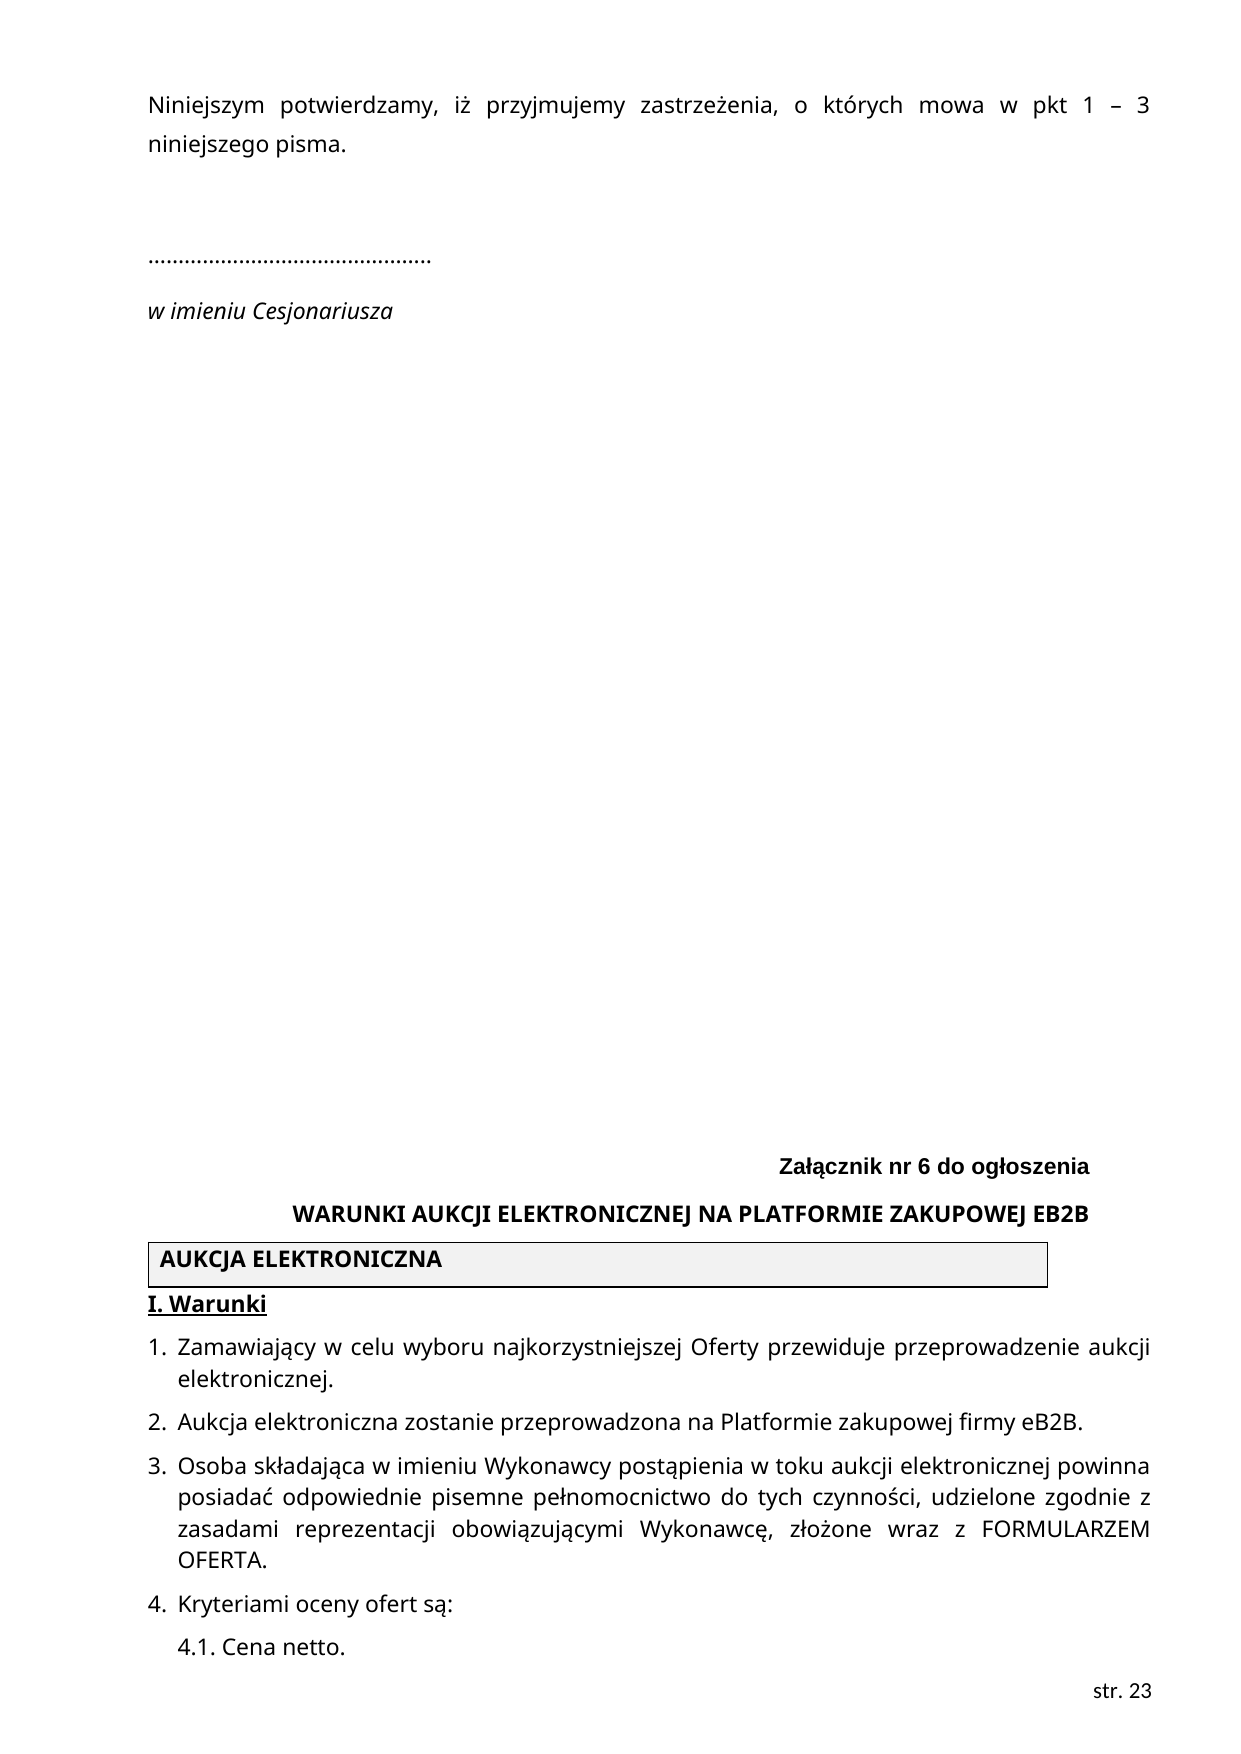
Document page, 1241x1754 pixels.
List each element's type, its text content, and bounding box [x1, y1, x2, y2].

list WARUNKI AUKCJI ELEKTRONICZNEJ NA PLATFORMIE ZAKUPOWEJ EB2B [230, 1198, 1152, 1229]
text w imieniu Cesjonariusza [148, 295, 1152, 326]
text I. Warunki [148, 1287, 1152, 1319]
text 4.1. Cena netto. [177, 1631, 1152, 1662]
table_header AUKCJA ELEKTRONICZNA [149, 1243, 1047, 1286]
text 3. Osoba składająca w imieniu Wykonawcy postąpienia w toku aukcji elektronicznej powinna posiadać odpowiednie pisemne pełnomocnictwo do tych czynności, udzielone zgodnie z zasadami reprezentacji obowiązującymi Wykonawcę, złożone wraz z FORMULARZEM OFERTA. [148, 1450, 1152, 1575]
text Niniejszym potwierdzamy, iż przyjmujemy zastrzeżenia, o których mowa w pkt 1 – 3 niniejszego pisma. [148, 89, 1152, 159]
text 2. Aukcja elektroniczna zostanie przeprowadzona na Platformie zakupowej firmy eB2B. [148, 1406, 1152, 1437]
text 4. Kryteriami oceny ofert są: [148, 1587, 1152, 1619]
text ……………………………………….. [148, 239, 1152, 270]
text Załącznik nr 6 do ogłoszenia [148, 1153, 1152, 1179]
text 1. Zamawiający w celu wyboru najkorzystniejszej Oferty przewiduje przeprowadzenie aukcji elektronicznej. [148, 1331, 1152, 1394]
